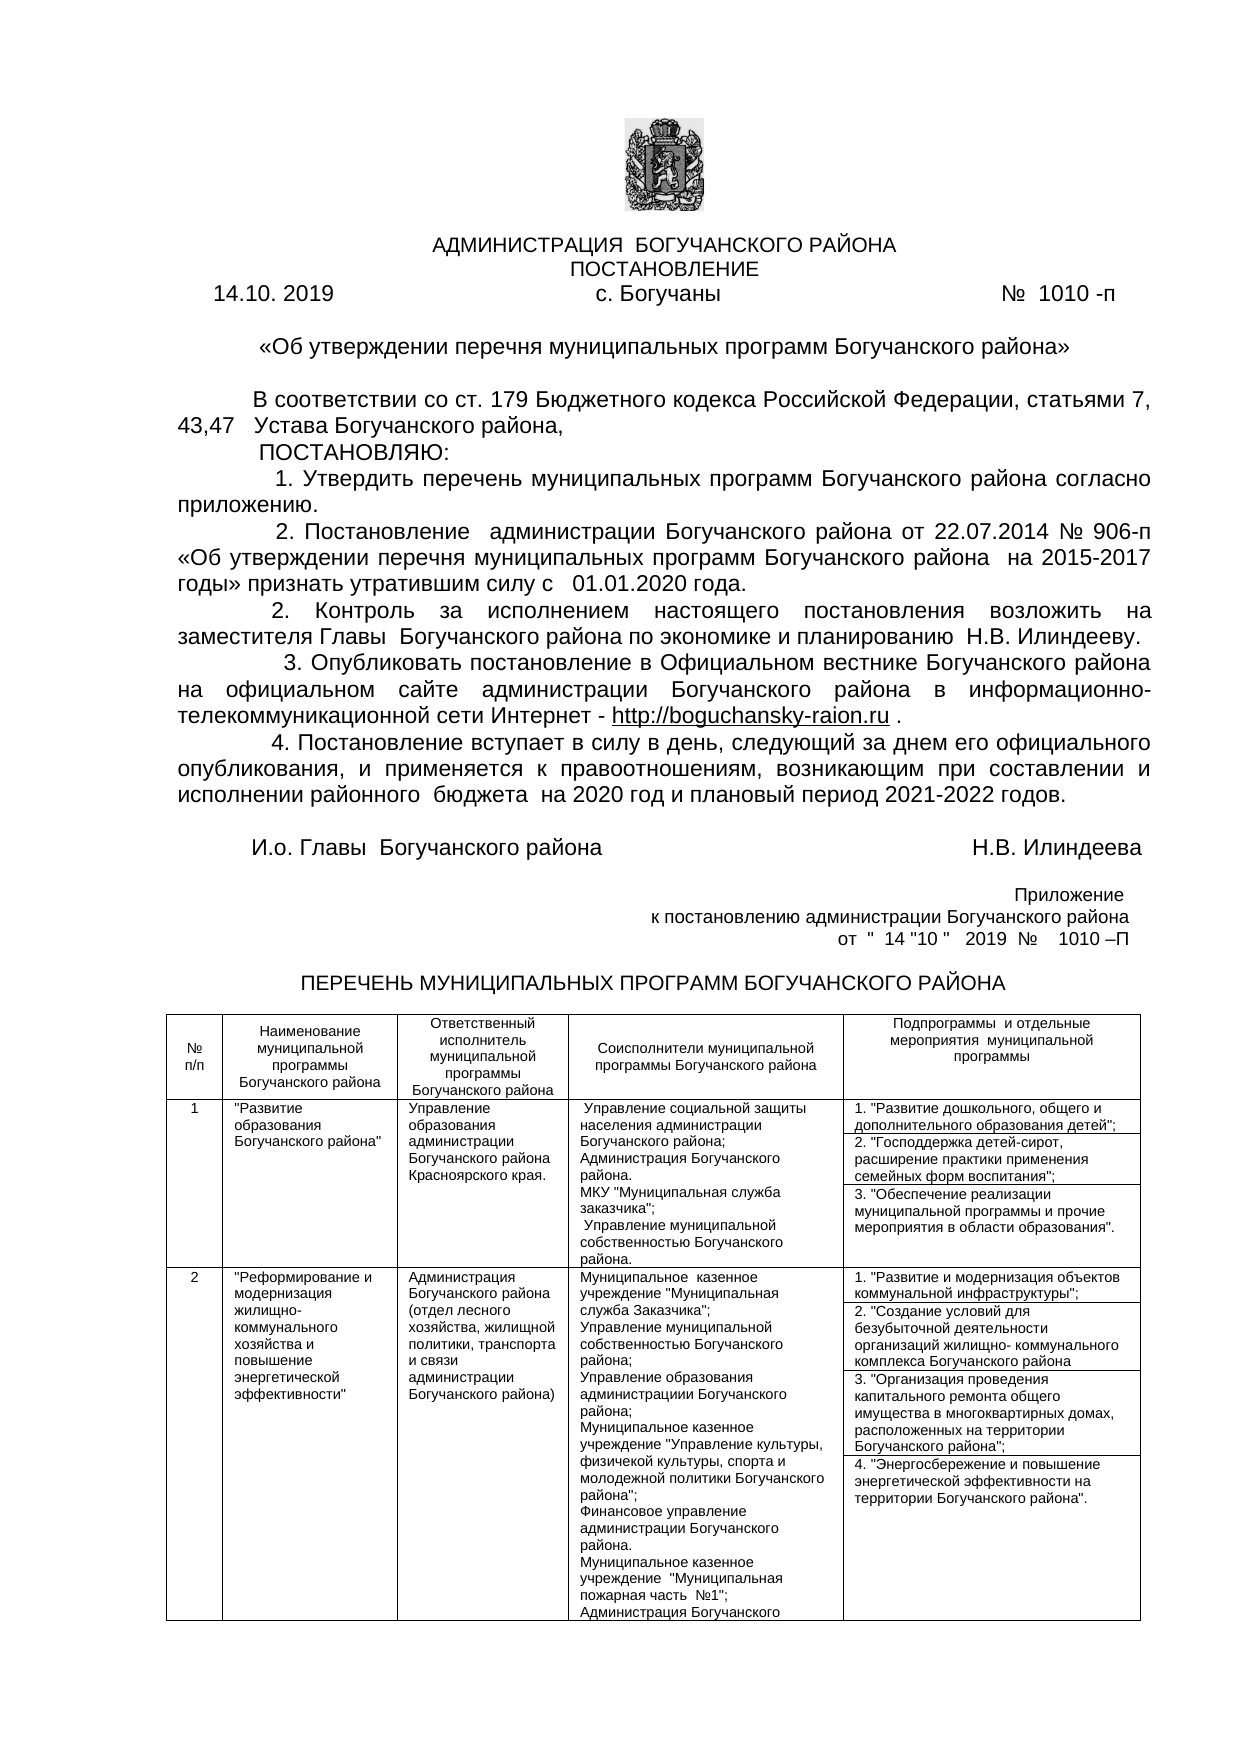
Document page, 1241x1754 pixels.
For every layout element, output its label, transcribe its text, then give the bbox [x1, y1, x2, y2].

text ПОСТАНОВЛЯЮ: [177, 438, 1152, 465]
table_cell 1. "Развитие дошкольного, общего и дополнительного образования детей"; [844, 1100, 1140, 1133]
table_cell 1 [167, 1100, 222, 1267]
table_cell Управление образования администрации Богучанского района Красноярского края. [398, 1100, 568, 1267]
table_header Наименование муниципальной программы Богучанского района [223, 1015, 397, 1098]
table_cell 3. "Организация проведения капитального ремонта общего имущества в многоквартирных домах, расположенных на территории Богучанского района"; [844, 1371, 1140, 1455]
text 4. Постановление вступает в силу в день, следующий за днем его официального опубликования, и применяется к правоотношениям, возникающим при составлении и исполнении районного бюджета на 2020 год и плановый период 2021-2022 годов. [177, 728, 1152, 807]
table_header № п/п [167, 1015, 222, 1098]
text В соответствии со ст. 179 Бюджетного кодекса Российской Федерации, статьями 7, 43,47 Устава Богучанского района, [177, 386, 1152, 438]
text 2. Контроль за исполнением настоящего постановления возложить на заместителя Главы Богучанского района по экономике и планированию Н.В. Илиндееву. [177, 597, 1152, 649]
table_header Ответственный исполнитель муниципальной программы Богучанского района [398, 1015, 568, 1098]
table_header «Об утверждении перечня муниципальных программ Богучанского района» [177, 333, 1152, 386]
text И.о. Главы Богучанского района Н.В. Илиндеева [177, 834, 1152, 860]
text 3. Опубликовать постановление в Официальном вестнике Богучанского района на официальном сайте администрации Богучанского района в информационно-телекоммуникационной сети Интернет - http://boguchansky-raion.ru . [177, 649, 1152, 728]
table_header Соисполнители муниципальной программы Богучанского района [569, 1015, 843, 1098]
table_header Приложение к постановлению администрации Богучанского района от " 14 "10 " 2019 № 1010 –П ПЕРЕЧЕНЬ МУНИЦИПАЛЬНЫХ ПРОГРАММ БОГУЧАНСКОГО РАЙОНА [166, 884, 1140, 994]
table_cell Управление социальной защиты населения администрации Богучанского района; Администрация Богучанского района. МКУ "Муниципальная служба заказчика"; Управление муниципальной собственностью Богучанского района. [569, 1100, 843, 1267]
text ПОСТАНОВЛЕНИЕ [177, 256, 1152, 280]
table_cell Муниципальное казенное учреждение "Муниципальная служба Заказчика"; Управление муниципальной собственностью Богучанского района; Управление образования администрациии Богучанского района; Муниципальное казенное учреждение "Управление культуры, физичекой культуры, спорта и молодежной политики Богучанского района"; Финансовое управление администрации Богучанского района. Муниципальное казенное учреждение "Муниципальная пожарная часть №1"; Администрация Богучанского сельсовета; Администрация Таежнинского сельсовета; Администрация Богучанского района. [569, 1268, 843, 1620]
text 14.10. 2019 с. Богучаны № 1010 -п [177, 280, 1152, 307]
table_cell [167, 1455, 222, 1620]
text АДМИНИСТРАЦИЯ БОГУЧАНСКОГО РАЙОНА [177, 232, 1152, 256]
table_cell [223, 1455, 397, 1620]
table_cell "Развитие образования Богучанского района" [223, 1100, 397, 1267]
table_cell 2 [167, 1268, 222, 1455]
table_cell 1. "Развитие и модернизация объектов коммунальной инфраструктуры"; [844, 1268, 1140, 1302]
text 1. Утвердить перечень муниципальных программ Богучанского района согласно приложению. [177, 465, 1152, 518]
table_cell Администрация Богучанского района (отдел лесного хозяйства, жилищной политики, транспорта и связи администрации Богучанского района) [398, 1268, 568, 1620]
table_cell 2. "Создание условий для безубыточной деятельности организаций жилищно- коммунального комплекса Богучанского района [844, 1303, 1140, 1370]
table_cell 2. "Господдержка детей-сирот, расширение практики применения семейных форм воспитания"; [844, 1134, 1140, 1184]
text 2. Постановление администрации Богучанского района от 22.07.2014 № 906-п «Об утверждении перечня муниципальных программ Богучанского района на 2015-2017 годы» признать утратившим силу с 01.01.2020 года. [177, 518, 1152, 597]
table_cell "Реформирование и модернизация жилищно-коммунального хозяйства и повышение энергетической эффективности" [223, 1268, 397, 1455]
table_cell 3. "Обеспечение реализации муниципальной программы и прочие мероприятия в области образования". [844, 1185, 1140, 1267]
table_header Подпрограммы и отдельные мероприятия муниципальной программы [844, 1015, 1140, 1098]
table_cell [844, 1456, 1140, 1620]
